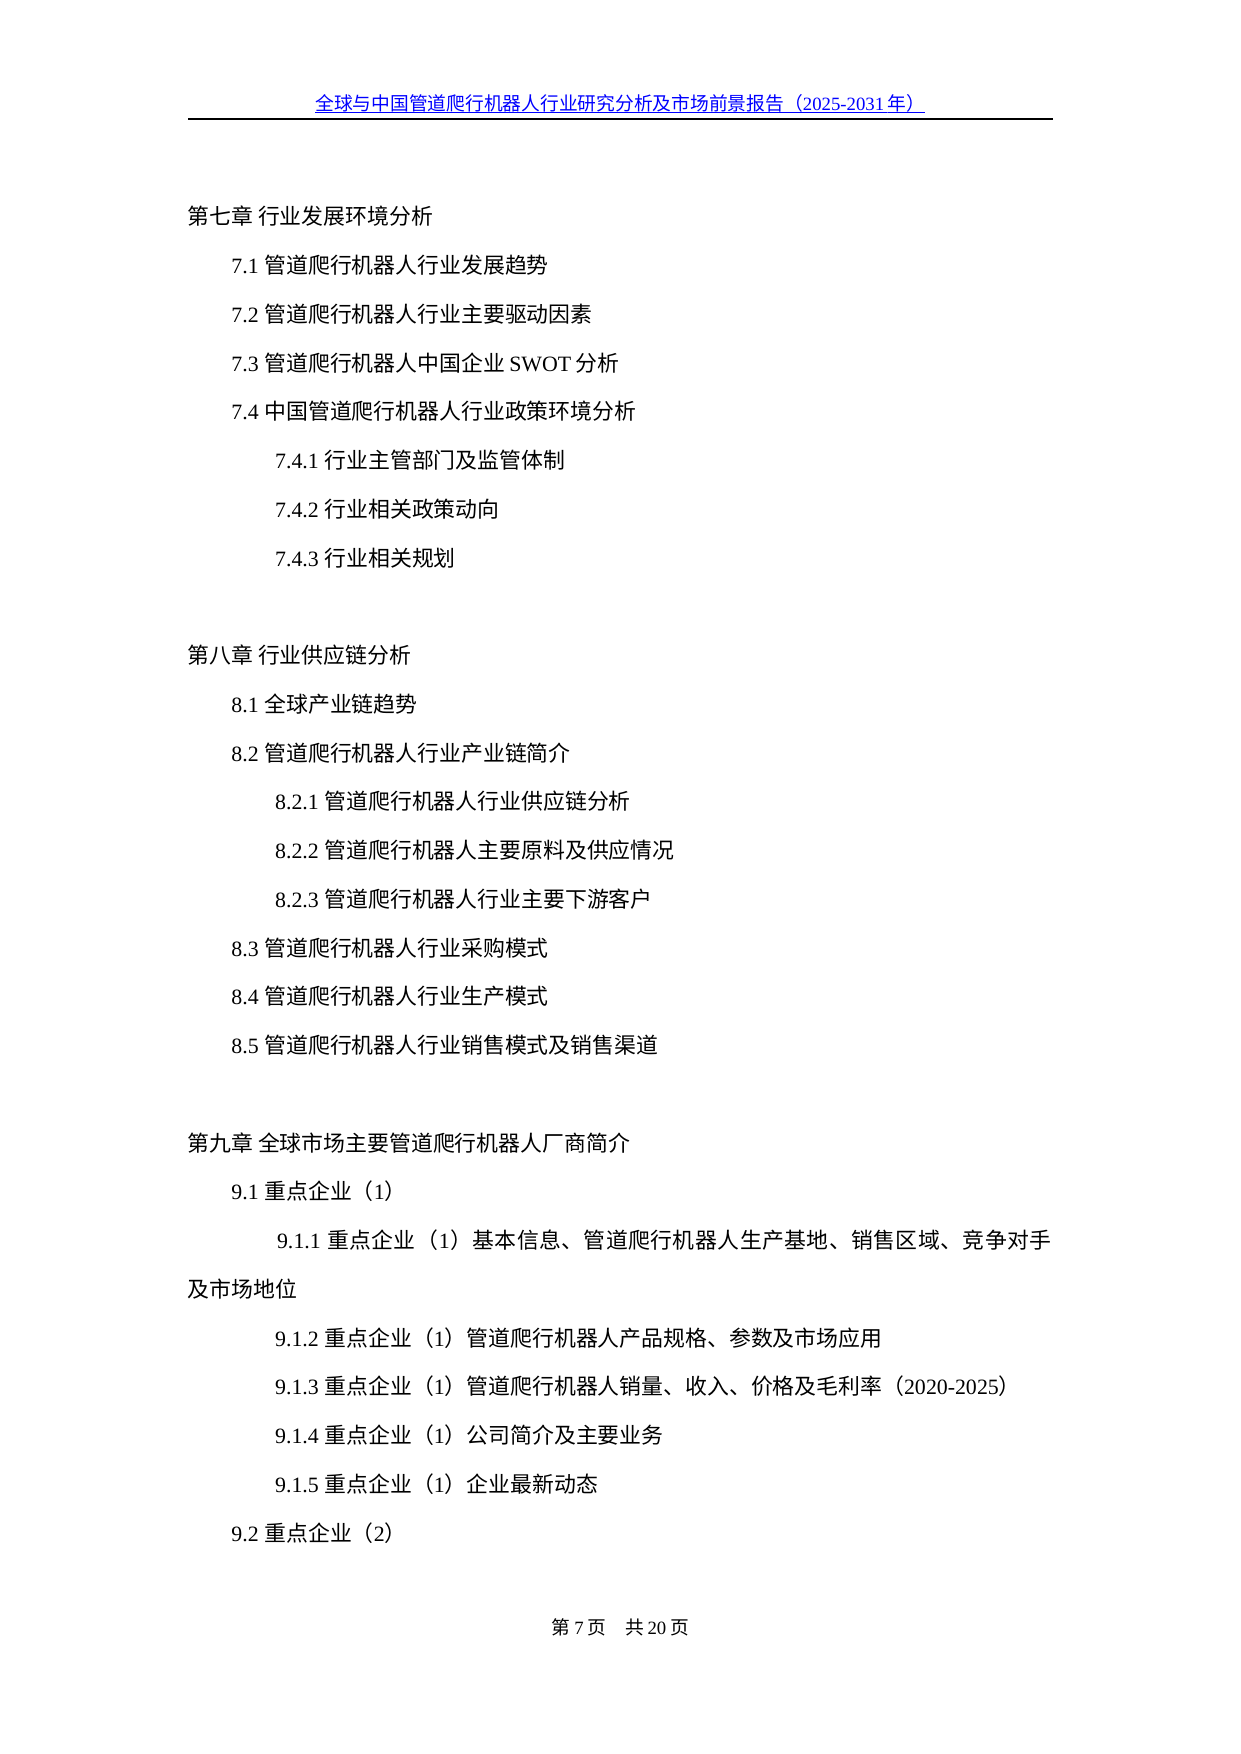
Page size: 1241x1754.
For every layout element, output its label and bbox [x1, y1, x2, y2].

text [187, 150, 1053, 1548]
